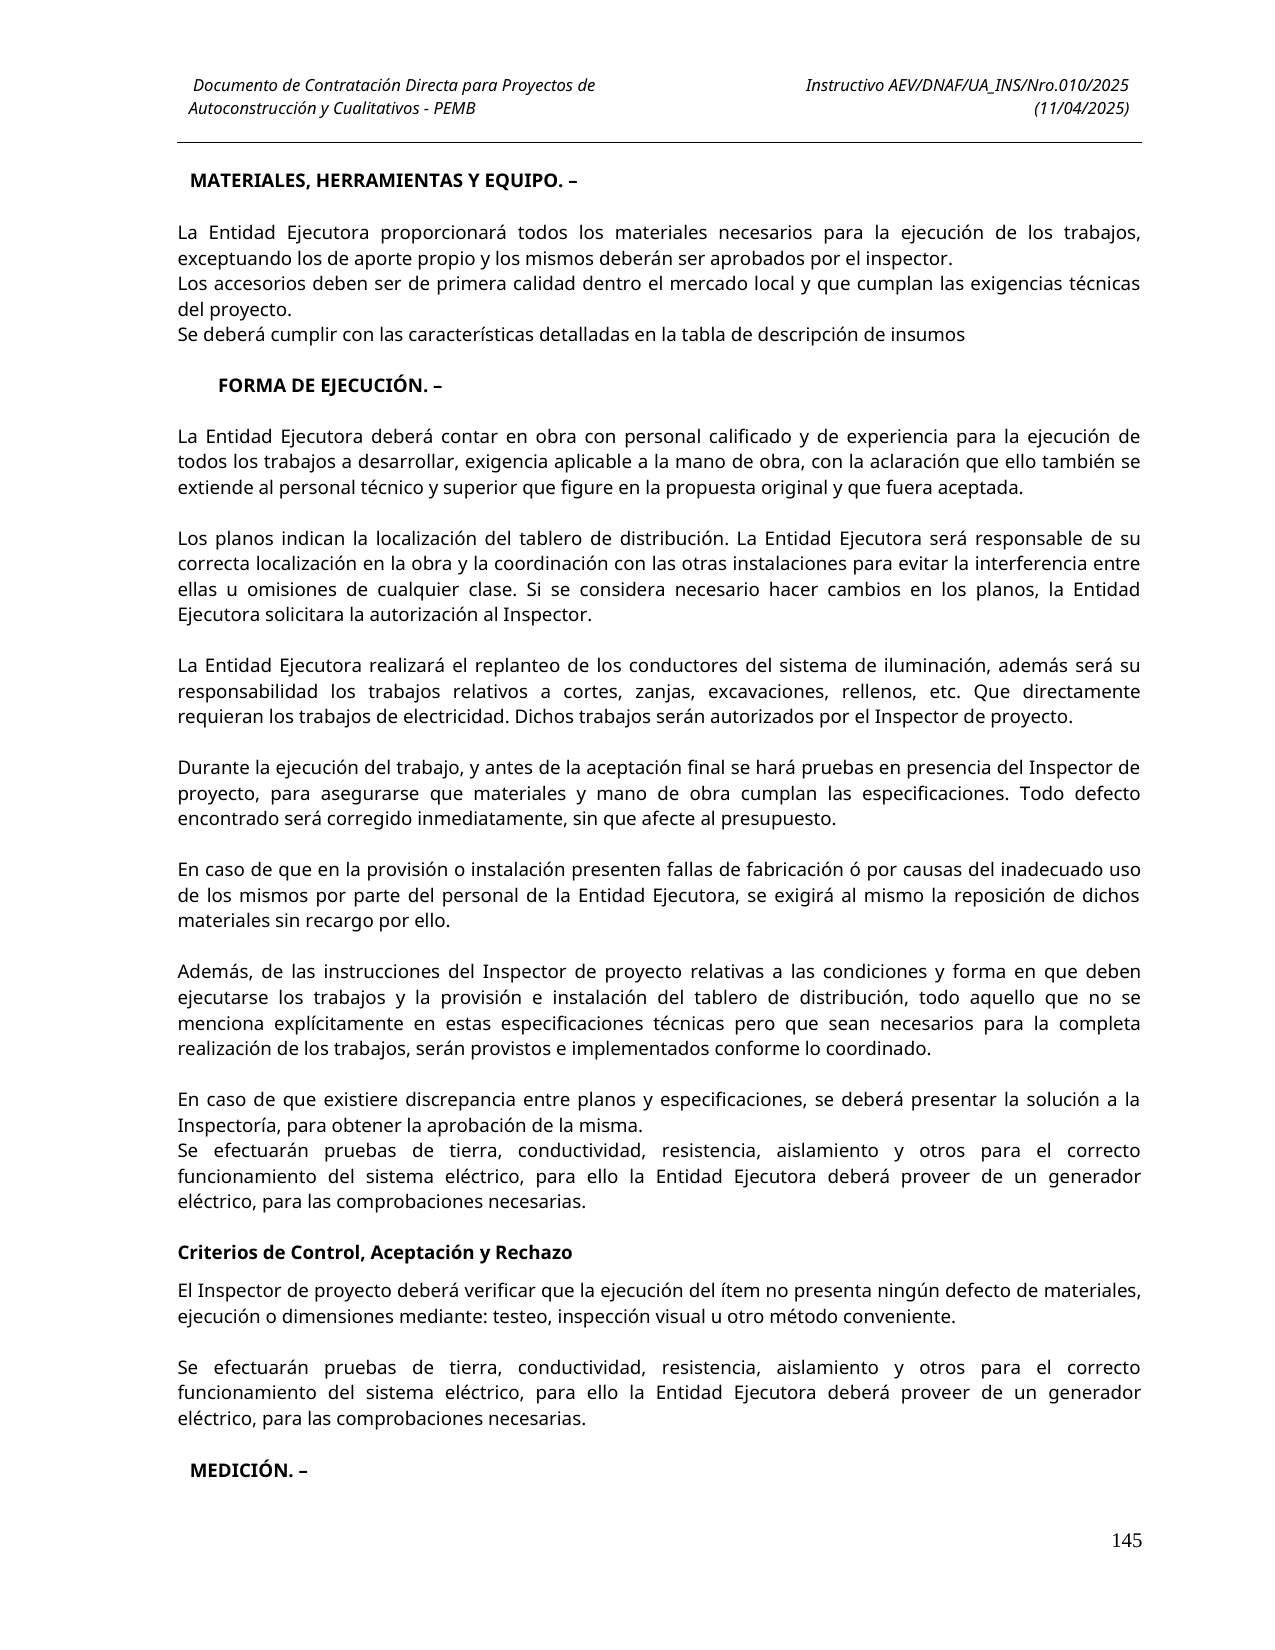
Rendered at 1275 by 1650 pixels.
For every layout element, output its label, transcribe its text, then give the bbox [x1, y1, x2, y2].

text MEDICIÓN. – [189, 1457, 1142, 1483]
text La Entidad Ejecutora proporcionará todos los materiales necesarios para la ejecución de los trabajos, exceptuando los de aporte propio y los mismos deberán ser aprobados por el inspector. [177, 219, 1142, 270]
text Los accesorios deben ser de primera calidad dentro el mercado local y que cumplan las exigencias técnicas del proyecto. [177, 270, 1142, 321]
text Durante la ejecución del trabajo, y antes de la aceptación final se hará pruebas en presencia del Inspector de proyecto, para asegurarse que materiales y mano de obra cumplan las especificaciones. Todo defecto encontrado será corregido inmediatamente, sin que afecte al presupuesto. [177, 755, 1142, 831]
text Los planos indican la localización del tablero de distribución. La Entidad Ejecutora será responsable de su correcta localización en la obra y la coordinación con las otras instalaciones para evitar la interferencia entre ellas u omisiones de cualquier clase. Si se considera necesario hacer cambios en los planos, la Entidad Ejecutora solicitara la autorización al Inspector. [177, 525, 1142, 627]
text Además, de las instrucciones del Inspector de proyecto relativas a las condiciones y forma en que deben ejecutarse los trabajos y la provisión e instalación del tablero de distribución, todo aquello que no se menciona explícitamente en estas especificaciones técnicas pero que sean necesarios para la completa realización de los trabajos, serán provistos e implementados conforme lo coordinado. [177, 959, 1142, 1061]
text Se efectuarán pruebas de tierra, conductividad, resistencia, aislamiento y otros para el correcto funcionamiento del sistema eléctrico, para ello la Entidad Ejecutora deberá proveer de un generador eléctrico, para las comprobaciones necesarias. [177, 1137, 1142, 1214]
text La Entidad Ejecutora deberá contar en obra con personal calificado y de experiencia para la ejecución de todos los trabajos a desarrollar, exigencia aplicable a la mano de obra, con la aclaración que ello también se extiende al personal técnico y superior que figure en la propuesta original y que fuera aceptada. [177, 423, 1142, 499]
text La Entidad Ejecutora realizará el replanteo de los conductores del sistema de iluminación, además será su responsabilidad los trabajos relativos a cortes, zanjas, excavaciones, rellenos, etc. Que directamente requieran los trabajos de electricidad. Dichos trabajos serán autorizados por el Inspector de proyecto. [177, 653, 1142, 729]
text Se deberá cumplir con las características detalladas en la tabla de descripción de insumos [177, 321, 1142, 347]
text Se efectuarán pruebas de tierra, conductividad, resistencia, aislamiento y otros para el correcto funcionamiento del sistema eléctrico, para ello la Entidad Ejecutora deberá proveer de un generador eléctrico, para las comprobaciones necesarias. [177, 1354, 1142, 1431]
text El Inspector de proyecto deberá verificar que la ejecución del ítem no presenta ningún defecto de materiales, ejecución o dimensiones mediante: testeo, inspección visual u otro método conveniente. [177, 1278, 1142, 1329]
text Criterios de Control, Aceptación y Rechazo [177, 1239, 1142, 1265]
text En caso de que en la provisión o instalación presenten fallas de fabricación ó por causas del inadecuado uso de los mismos por parte del personal de la Entidad Ejecutora, se exigirá al mismo la reposición de dichos materiales sin recargo por ello. [177, 857, 1142, 933]
text FORMA DE EJECUCIÓN. – [218, 372, 1142, 398]
text En caso de que existiere discrepancia entre planos y especificaciones, se deberá presentar la solución a la Inspectoría, para obtener la aprobación de la misma. [177, 1086, 1142, 1137]
text MATERIALES, HERRAMIENTAS Y EQUIPO. – [189, 167, 1142, 193]
